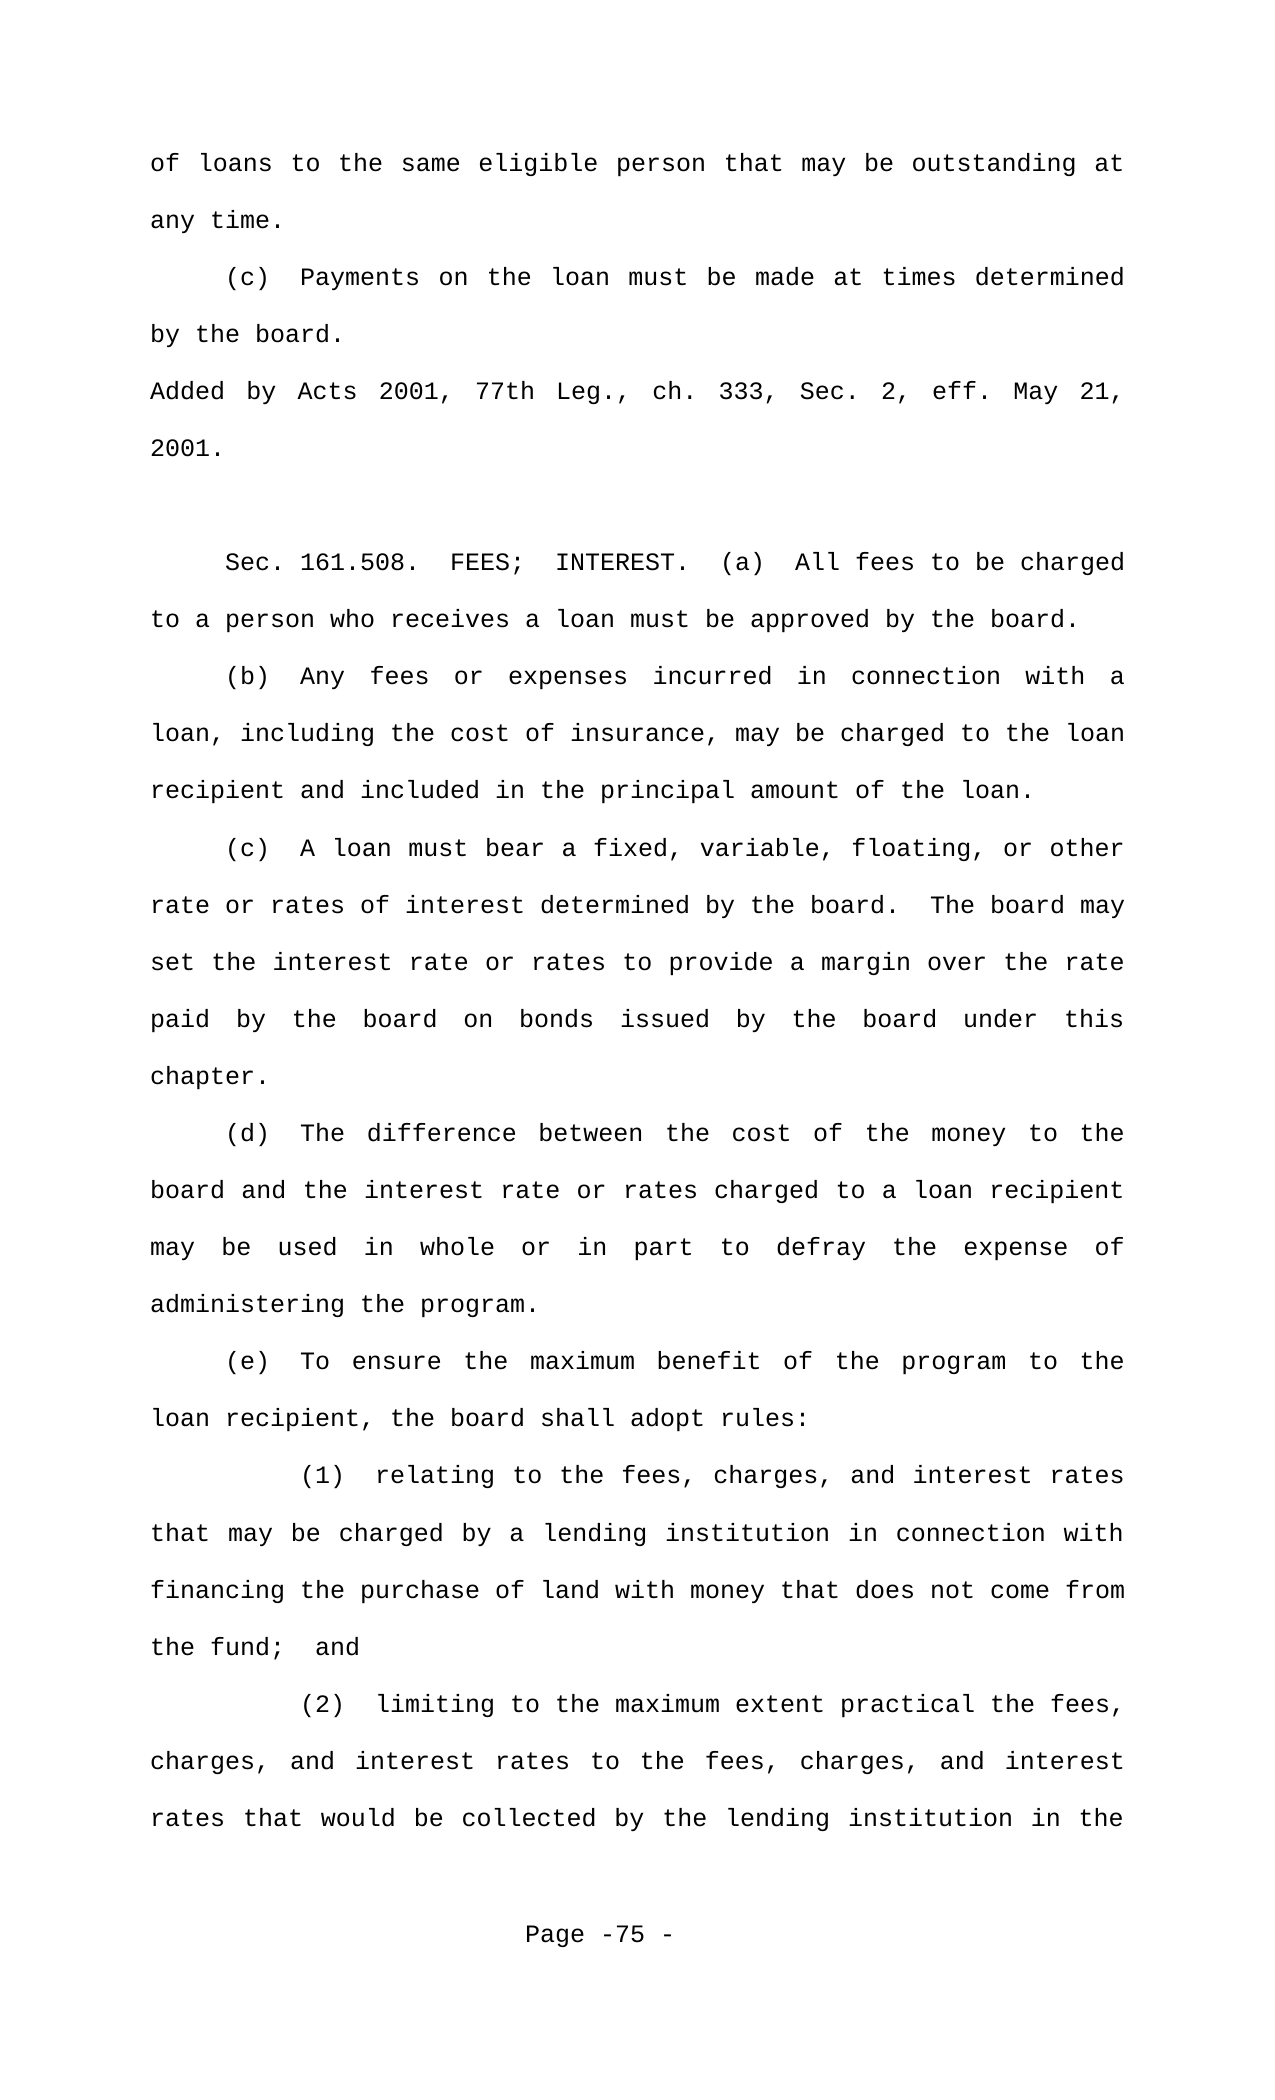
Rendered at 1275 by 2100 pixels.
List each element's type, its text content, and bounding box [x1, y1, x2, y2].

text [150, 1691, 1125, 1834]
text Added by Acts 2001, 77th Leg., ch. 333, Sec. 2, eff. May 21, 2001. [150, 378, 1125, 464]
text Sec. 161.508. FEES; INTEREST. (a) All fees to be charged to a person who receives a loan must be approved by the board. [150, 549, 1125, 635]
text (b) Any fees or expenses incurred in connection with a loan, including the cost of insurance, may be charged to the loan recipient and included in the principal amount of the loan. [150, 664, 1125, 806]
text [150, 150, 1125, 236]
text (e) To ensure the maximum benefit of the program to the loan recipient, the board shall adopt rules: [150, 1349, 1125, 1434]
text (c) Payments on the loan must be made at times determined by the board. [150, 264, 1125, 350]
text (c) A loan must bear a fixed, variable, floating, or other rate or rates of interest determined by the board. The board may set the interest rate or rates to provide a margin over the rate paid by the board on bonds issued by the board under this chapter. [150, 835, 1125, 1092]
text (d) The difference between the cost of the money to the board and the interest rate or rates charged to a loan recipient may be used in whole or in part to defray the expense of administering the program. [150, 1120, 1125, 1320]
text (1) relating to the fees, charges, and interest rates that may be charged by a lending institution in connection with financing the purchase of land with money that does not come from the fund; and [150, 1463, 1125, 1663]
